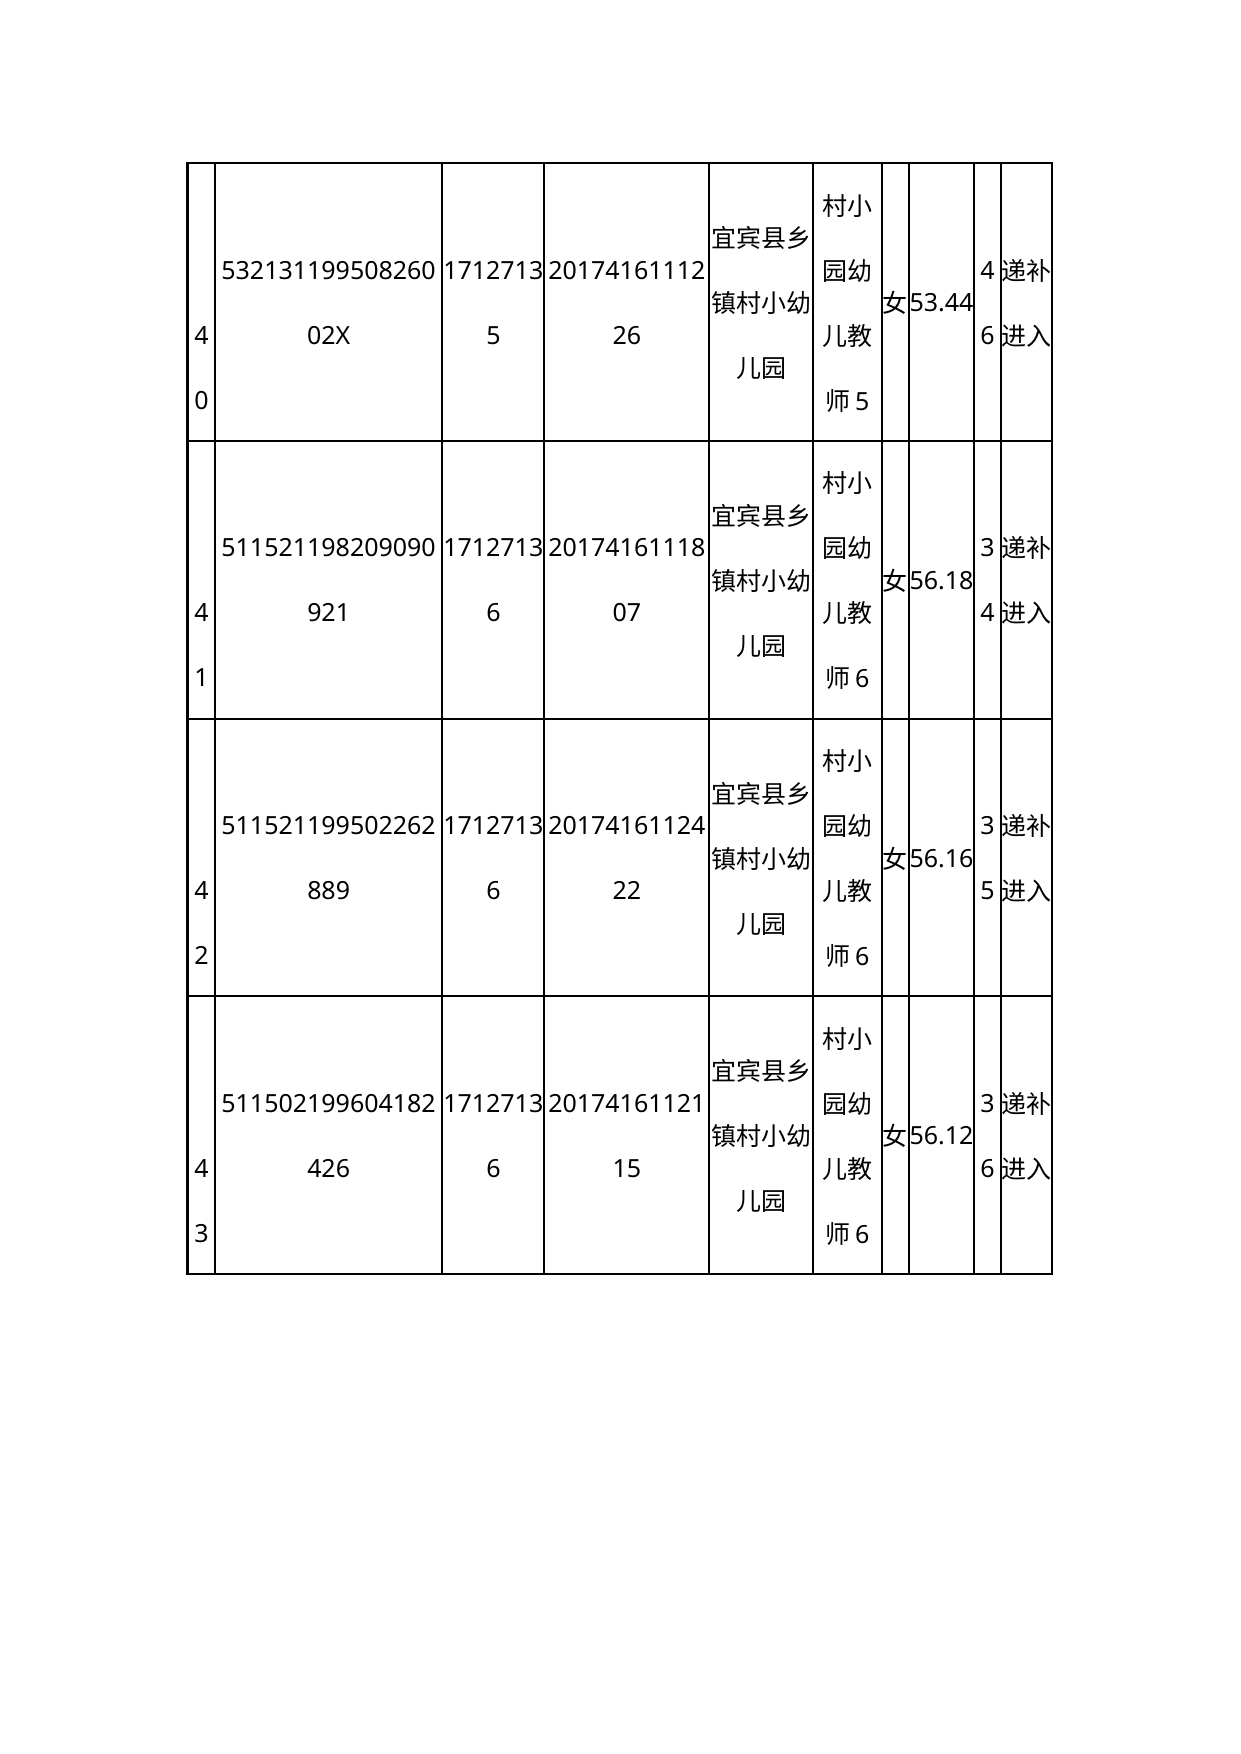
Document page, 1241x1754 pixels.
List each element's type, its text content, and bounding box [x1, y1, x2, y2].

table_cell 女 [883, 442, 908, 717]
table_cell 递补进入 [1002, 442, 1051, 717]
table_cell 宜宾县乡镇村小幼儿园 [710, 997, 812, 1273]
table_cell 17127136 [443, 997, 543, 1273]
table_cell 56.18 [910, 442, 973, 717]
table_cell 村小园幼儿教师5 [814, 164, 881, 440]
table_cell 36 [975, 997, 1000, 1273]
table_cell 56.12 [910, 997, 973, 1273]
table_cell 511521198209090921 [216, 442, 441, 717]
table_cell 宜宾县乡镇村小幼儿园 [710, 164, 812, 440]
table_cell 56.16 [910, 720, 973, 995]
table_cell 村小园幼儿教师6 [814, 720, 881, 995]
table_cell 511521199502262889 [216, 720, 441, 995]
table_cell 34 [975, 442, 1000, 717]
table_cell 42 [189, 720, 214, 995]
table_cell 53.44 [910, 164, 973, 440]
table_cell 2017416111226 [545, 164, 708, 440]
table_cell 递补进入 [1002, 164, 1051, 440]
table_cell 40 [189, 164, 214, 440]
table_cell 递补进入 [1002, 720, 1051, 995]
table_cell 511502199604182426 [216, 997, 441, 1273]
table_cell 女 [883, 164, 908, 440]
table_cell 2017416111807 [545, 442, 708, 717]
table_cell 41 [189, 442, 214, 717]
table_cell 2017416112115 [545, 997, 708, 1273]
table_cell 17127135 [443, 164, 543, 440]
table_cell 女 [883, 720, 908, 995]
table_cell 宜宾县乡镇村小幼儿园 [710, 720, 812, 995]
table_cell 43 [189, 997, 214, 1273]
table_cell 递补进入 [1002, 997, 1051, 1273]
table_cell 宜宾县乡镇村小幼儿园 [710, 442, 812, 717]
table_cell 46 [975, 164, 1000, 440]
table_cell 村小园幼儿教师6 [814, 997, 881, 1273]
table_cell 17127136 [443, 720, 543, 995]
table_cell 村小园幼儿教师6 [814, 442, 881, 717]
table_cell 2017416112422 [545, 720, 708, 995]
table_cell 女 [883, 997, 908, 1273]
table_cell 53213119950826002X [216, 164, 441, 440]
table_cell 17127136 [443, 442, 543, 717]
table_cell 35 [975, 720, 1000, 995]
